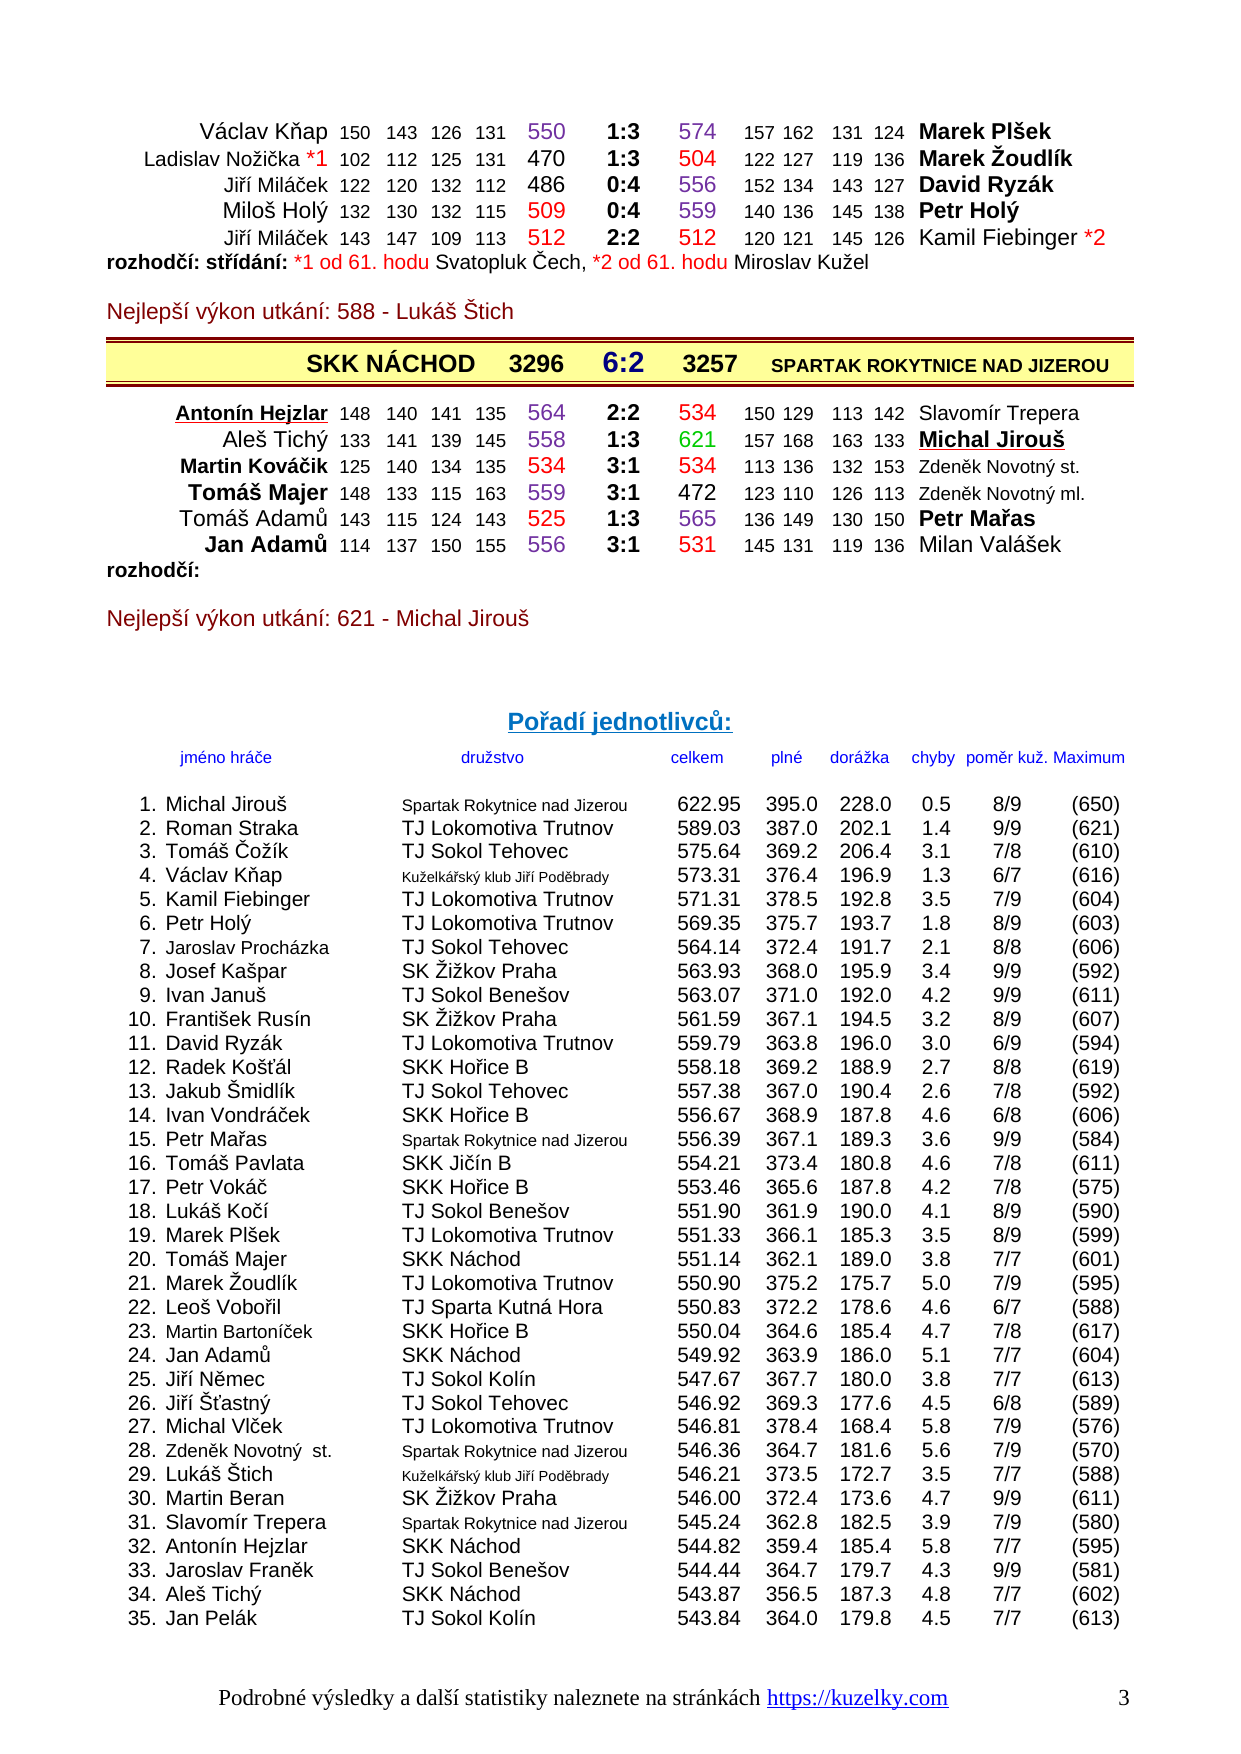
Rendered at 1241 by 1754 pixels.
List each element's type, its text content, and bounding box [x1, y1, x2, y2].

text 21. Marek Žoudlík TJ Lokomotiva Trutnov 550.90 375.2 175.7 5.0 7/9 (595) [106, 1271, 1134, 1294]
text 16. Tomáš Pavlata SKK Jičín B 554.21 373.4 180.8 4.6 7/8 (611) [106, 1151, 1134, 1175]
text 12. Radek Košťál SKK Hořice B 558.18 369.2 188.9 2.7 8/8 (619) [106, 1055, 1134, 1079]
text 4. Václav Kňap Kuželkářský klub Jiří Poděbrady 573.31 376.4 196.9 1.3 6/7 (616) [106, 863, 1134, 887]
text Martin Kováčik 125 140 134 135 534 3:1 534 113 136 132 153 Zdeněk Novotný st. [106, 452, 1134, 478]
text 2. Roman Straka TJ Lokomotiva Trutnov 589.03 387.0 202.1 1.4 9/9 (621) [106, 815, 1134, 839]
text 18. Lukáš Kočí TJ Sokol Benešov 551.90 361.9 190.0 4.1 8/9 (590) [106, 1199, 1134, 1223]
text 14. Ivan Vondráček SKK Hořice B 556.67 368.9 187.8 4.6 6/8 (606) [106, 1103, 1134, 1127]
text 9. Ivan Januš TJ Sokol Benešov 563.07 371.0 192.0 4.2 9/9 (611) [106, 983, 1134, 1007]
text 23. Martin Bartoníček SKK Hořice B 550.04 364.6 185.4 4.7 7/8 (617) [106, 1318, 1134, 1342]
text 8. Josef Kašpar SK Žižkov Praha 563.93 368.0 195.9 3.4 9/9 (592) [106, 959, 1134, 983]
text 3. Tomáš Čožík TJ Sokol Tehovec 575.64 369.2 206.4 3.1 7/8 (610) [106, 839, 1134, 863]
text Nejlepší výkon utkání: 621 - Michal Jirouš [106, 605, 1134, 632]
text 17. Petr Vokáč SKK Hořice B 553.46 365.6 187.8 4.2 7/8 (575) [106, 1175, 1134, 1199]
text SKK Náchod 3296 6:2 3257 Spartak Rokytnice nad Jizerou [106, 343, 1134, 381]
text 25. Jiří Němec TJ Sokol Kolín 547.67 367.7 180.0 3.8 7/7 (613) [106, 1366, 1134, 1390]
text 13. Jakub Šmidlík TJ Sokol Tehovec 557.38 367.0 190.4 2.6 7/8 (592) [106, 1079, 1134, 1103]
text 24. Jan Adamů SKK Náchod 549.92 363.9 186.0 5.1 7/7 (604) [106, 1342, 1134, 1366]
text 32. Antonín Hejzlar SKK Náchod 544.82 359.4 185.4 5.8 7/7 (595) [106, 1534, 1134, 1558]
text 1. Michal Jirouš Spartak Rokytnice nad Jizerou 622.95 395.0 228.0 0.5 8/9 (650) [106, 791, 1134, 815]
text 34. Aleš Tichý SKK Náchod 543.87 356.5 187.3 4.8 7/7 (602) [106, 1582, 1134, 1606]
text Tomáš Majer 148 133 115 163 559 3:1 472 123 110 126 113 Zdeněk Novotný ml. [106, 478, 1134, 505]
text 7. Jaroslav Procházka TJ Sokol Tehovec 564.14 372.4 191.7 2.1 8/8 (606) [106, 935, 1134, 959]
text rozhodčí: [106, 557, 1134, 581]
text 26. Jiří Šťastný TJ Sokol Tehovec 546.92 369.3 177.6 4.5 6/8 (589) [106, 1390, 1134, 1414]
text 29. Lukáš Štich Kuželkářský klub Jiří Poděbrady 546.21 373.5 172.7 3.5 7/7 (588) [106, 1462, 1134, 1486]
text 10. František Rusín SK Žižkov Praha 561.59 367.1 194.5 3.2 8/9 (607) [106, 1007, 1134, 1031]
text rozhodčí: střídání: *1 od 61. hodu Svatopluk Čech, *2 od 61. hodu Miroslav Kužel [106, 250, 1134, 274]
text 28. Zdeněk Novotný st. Spartak Rokytnice nad Jizerou 546.36 364.7 181.6 5.6 7/9 (570) [106, 1438, 1134, 1462]
text 31. Slavomír Trepera Spartak Rokytnice nad Jizerou 545.24 362.8 182.5 3.9 7/9 (580) [106, 1510, 1134, 1534]
text Václav Kňap 150 143 126 131 550 1:3 574 157 162 131 124 Marek Plšek [106, 118, 1134, 144]
text 20. Tomáš Majer SKK Náchod 551.14 362.1 189.0 3.8 7/7 (601) [106, 1247, 1134, 1271]
text Antonín Hejzlar 148 140 141 135 564 2:2 534 150 129 113 142 Slavomír Trepera [106, 399, 1134, 426]
text Jiří Miláček 122 120 132 112 486 0:4 556 152 134 143 127 David Ryzák [106, 171, 1134, 197]
text Pořadí jednotlivců: [94, 707, 1145, 736]
text 22. Leoš Vobořil TJ Sparta Kutná Hora 550.83 372.2 178.6 4.6 6/7 (588) [106, 1294, 1134, 1318]
text 5. Kamil Fiebinger TJ Lokomotiva Trutnov 571.31 378.5 192.8 3.5 7/9 (604) [106, 887, 1134, 911]
text jméno hráče družstvo celkem plné dorážka chyby poměr kuž. Maximum [106, 748, 1134, 767]
text 30. Martin Beran SK Žižkov Praha 546.00 372.4 173.6 4.7 9/9 (611) [106, 1486, 1134, 1510]
text Ladislav Nožička *1 102 112 125 131 470 1:3 504 122 127 119 136 Marek Žoudlík [106, 144, 1134, 171]
text 33. Jaroslav Franěk TJ Sokol Benešov 544.44 364.7 179.7 4.3 9/9 (581) [106, 1558, 1134, 1582]
text Tomáš Adamů 143 115 124 143 525 1:3 565 136 149 130 150 Petr Mařas [106, 505, 1134, 531]
text 15. Petr Mařas Spartak Rokytnice nad Jizerou 556.39 367.1 189.3 3.6 9/9 (584) [106, 1127, 1134, 1151]
text 27. Michal Vlček TJ Lokomotiva Trutnov 546.81 378.4 168.4 5.8 7/9 (576) [106, 1414, 1134, 1438]
text 6. Petr Holý TJ Lokomotiva Trutnov 569.35 375.7 193.7 1.8 8/9 (603) [106, 911, 1134, 935]
text Aleš Tichý 133 141 139 145 558 1:3 621 157 168 163 133 Michal Jirouš [106, 426, 1134, 452]
text 19. Marek Plšek TJ Lokomotiva Trutnov 551.33 366.1 185.3 3.5 8/9 (599) [106, 1223, 1134, 1247]
text 11. David Ryzák TJ Lokomotiva Trutnov 559.79 363.8 196.0 3.0 6/9 (594) [106, 1031, 1134, 1055]
text Jiří Miláček 143 147 109 113 512 2:2 512 120 121 145 126 Kamil Fiebinger *2 [106, 223, 1134, 250]
text Miloš Holý 132 130 132 115 509 0:4 559 140 136 145 138 Petr Holý [106, 197, 1134, 223]
text Nejlepší výkon utkání: 588 - Lukáš Štich [106, 298, 1134, 324]
text Jan Adamů 114 137 150 155 556 3:1 531 145 131 119 136 Milan Valášek [106, 531, 1134, 557]
text 35. Jan Pelák TJ Sokol Kolín 543.84 364.0 179.8 4.5 7/7 (613) [106, 1606, 1134, 1630]
